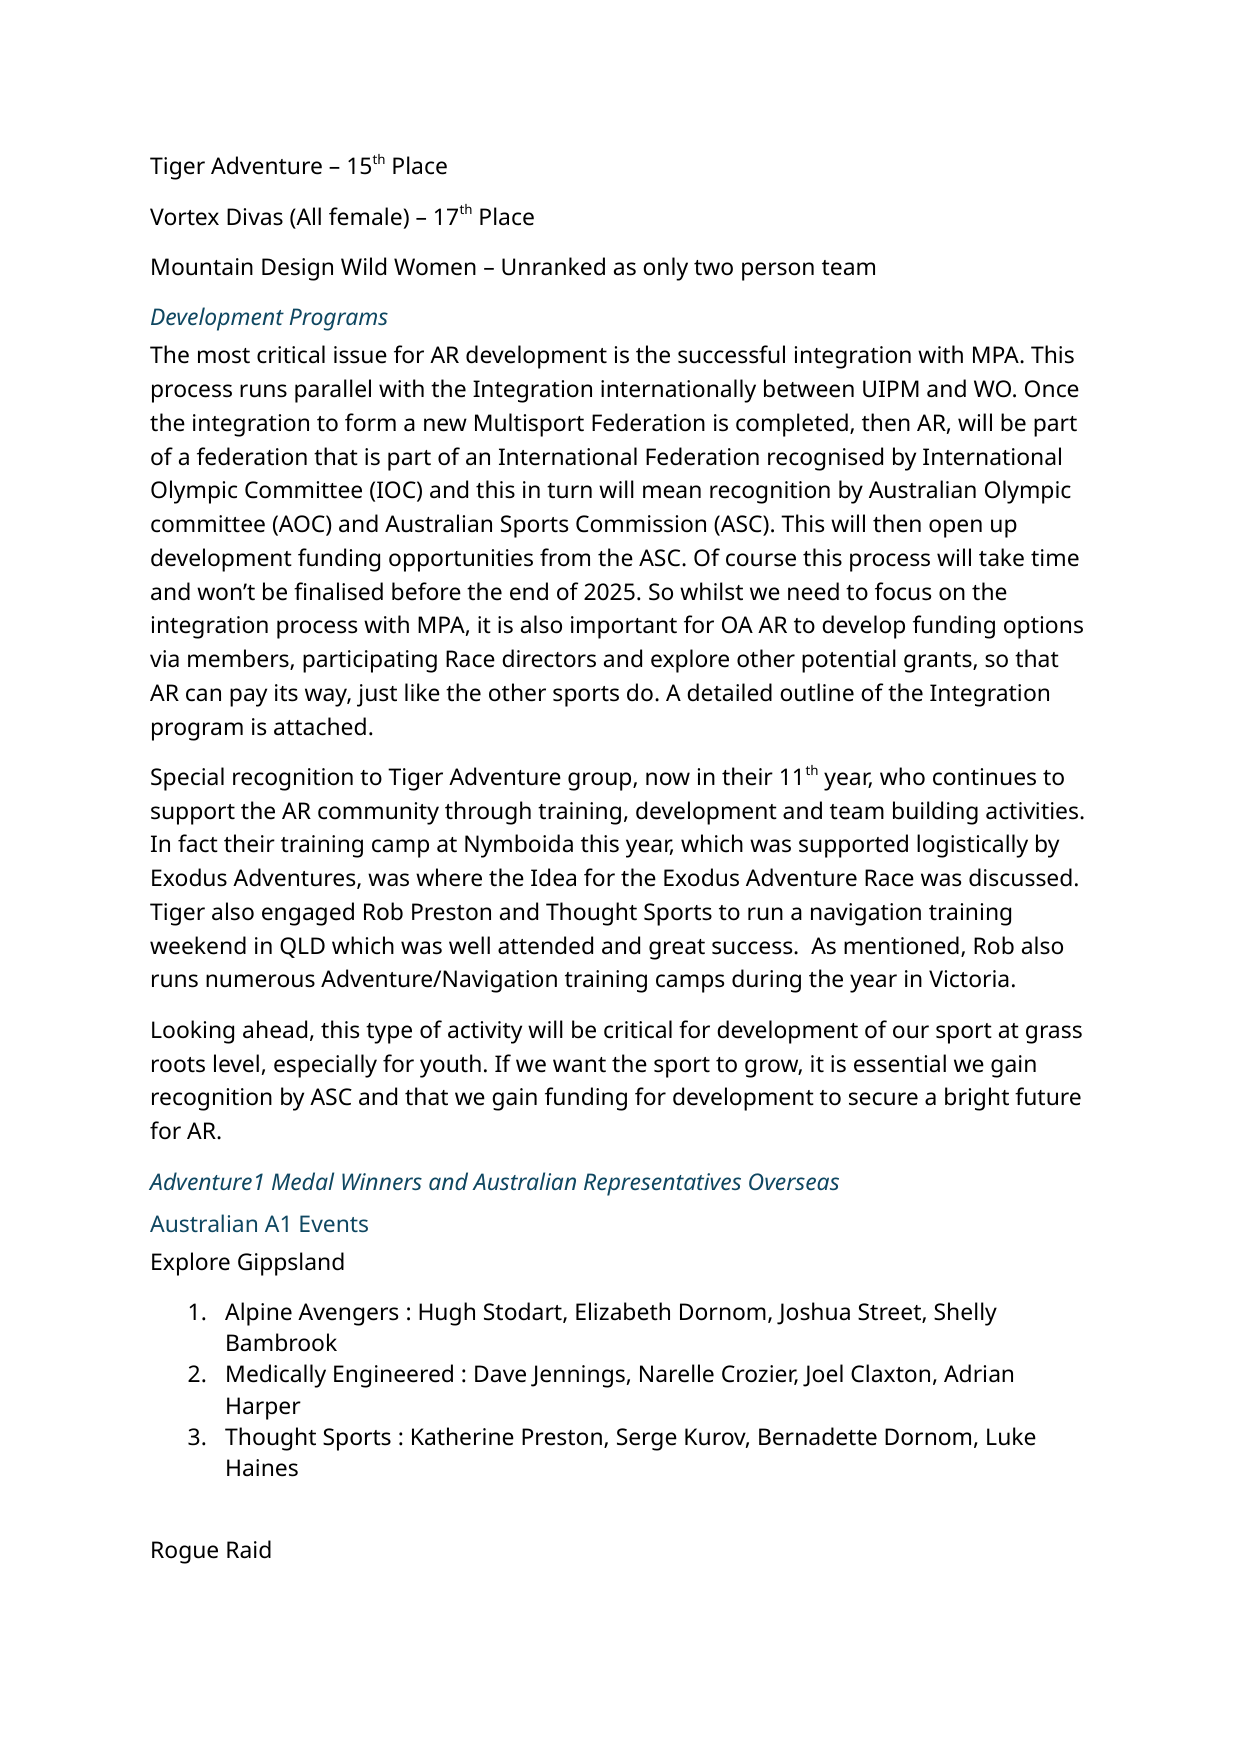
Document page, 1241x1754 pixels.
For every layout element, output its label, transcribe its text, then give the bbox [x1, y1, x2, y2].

subtitle Australian A1 Events [150, 1207, 1090, 1239]
text Special recognition to Tiger Adventure group, now in their 11th year, who continues to support the AR community through training, development and team building activities. In fact their training camp at Nymboida this year, which was supported logistically by Exodus Adventures, was where the Idea for the Exodus Adventure Race was discussed. Tiger also engaged Rob Preston and Thought Sports to run a navigation training weekend in QLD which was well attended and great success. As mentioned, Rob also runs numerous Adventure/Navigation training camps during the year in Victoria. [150, 761, 1090, 994]
text Tiger Adventure – 15th Place [150, 150, 1090, 181]
text Vortex Divas (All female) – 17th Place [150, 200, 1090, 232]
subtitle Adventure1 Medal Winners and Australian Representatives Overseas [150, 1165, 1090, 1197]
text Mountain Design Wild Women – Unranked as only two person team [150, 251, 1090, 282]
list Medically Engineered : Dave Jennings, Narelle Crozier, Joel Claxton, Adrian Harper [187, 1358, 1090, 1421]
text Explore Gippsland [150, 1245, 1090, 1277]
list Thought Sports : Katherine Preston, Serge Kurov, Bernadette Dornom, Luke Haines [187, 1421, 1090, 1483]
subtitle Development Programs [150, 301, 1090, 332]
text Looking ahead, this type of activity will be critical for development of our sport at grass roots level, especially for youth. If we want the sport to grow, it is essential we gain recognition by ASC and that we gain funding for development to secure a bright future for AR. [150, 1014, 1090, 1146]
list Alpine Avengers : Hugh Stodart, Elizabeth Dornom, Joshua Street, Shelly Bambrook [187, 1296, 1090, 1358]
text The most critical issue for AR development is the successful integration with MPA. This process runs parallel with the Integration internationally between UIPM and WO. Once the integration to form a new Multisport Federation is completed, then AR, will be part of a federation that is part of an International Federation recognised by International Olympic Committee (IOC) and this in turn will mean recognition by Australian Olympic committee (AOC) and Australian Sports Commission (ASC). This will then open up development funding opportunities from the ASC. Of course this process will take time and won’t be finalised before the end of 2025. So whilst we need to focus on the integration process with MPA, it is also important for OA AR to develop funding options via members, participating Race directors and explore other potential grants, so that AR can pay its way, just like the other sports do. A detailed outline of the Integration program is attached. [150, 339, 1090, 742]
text Rogue Raid [150, 1534, 1090, 1565]
